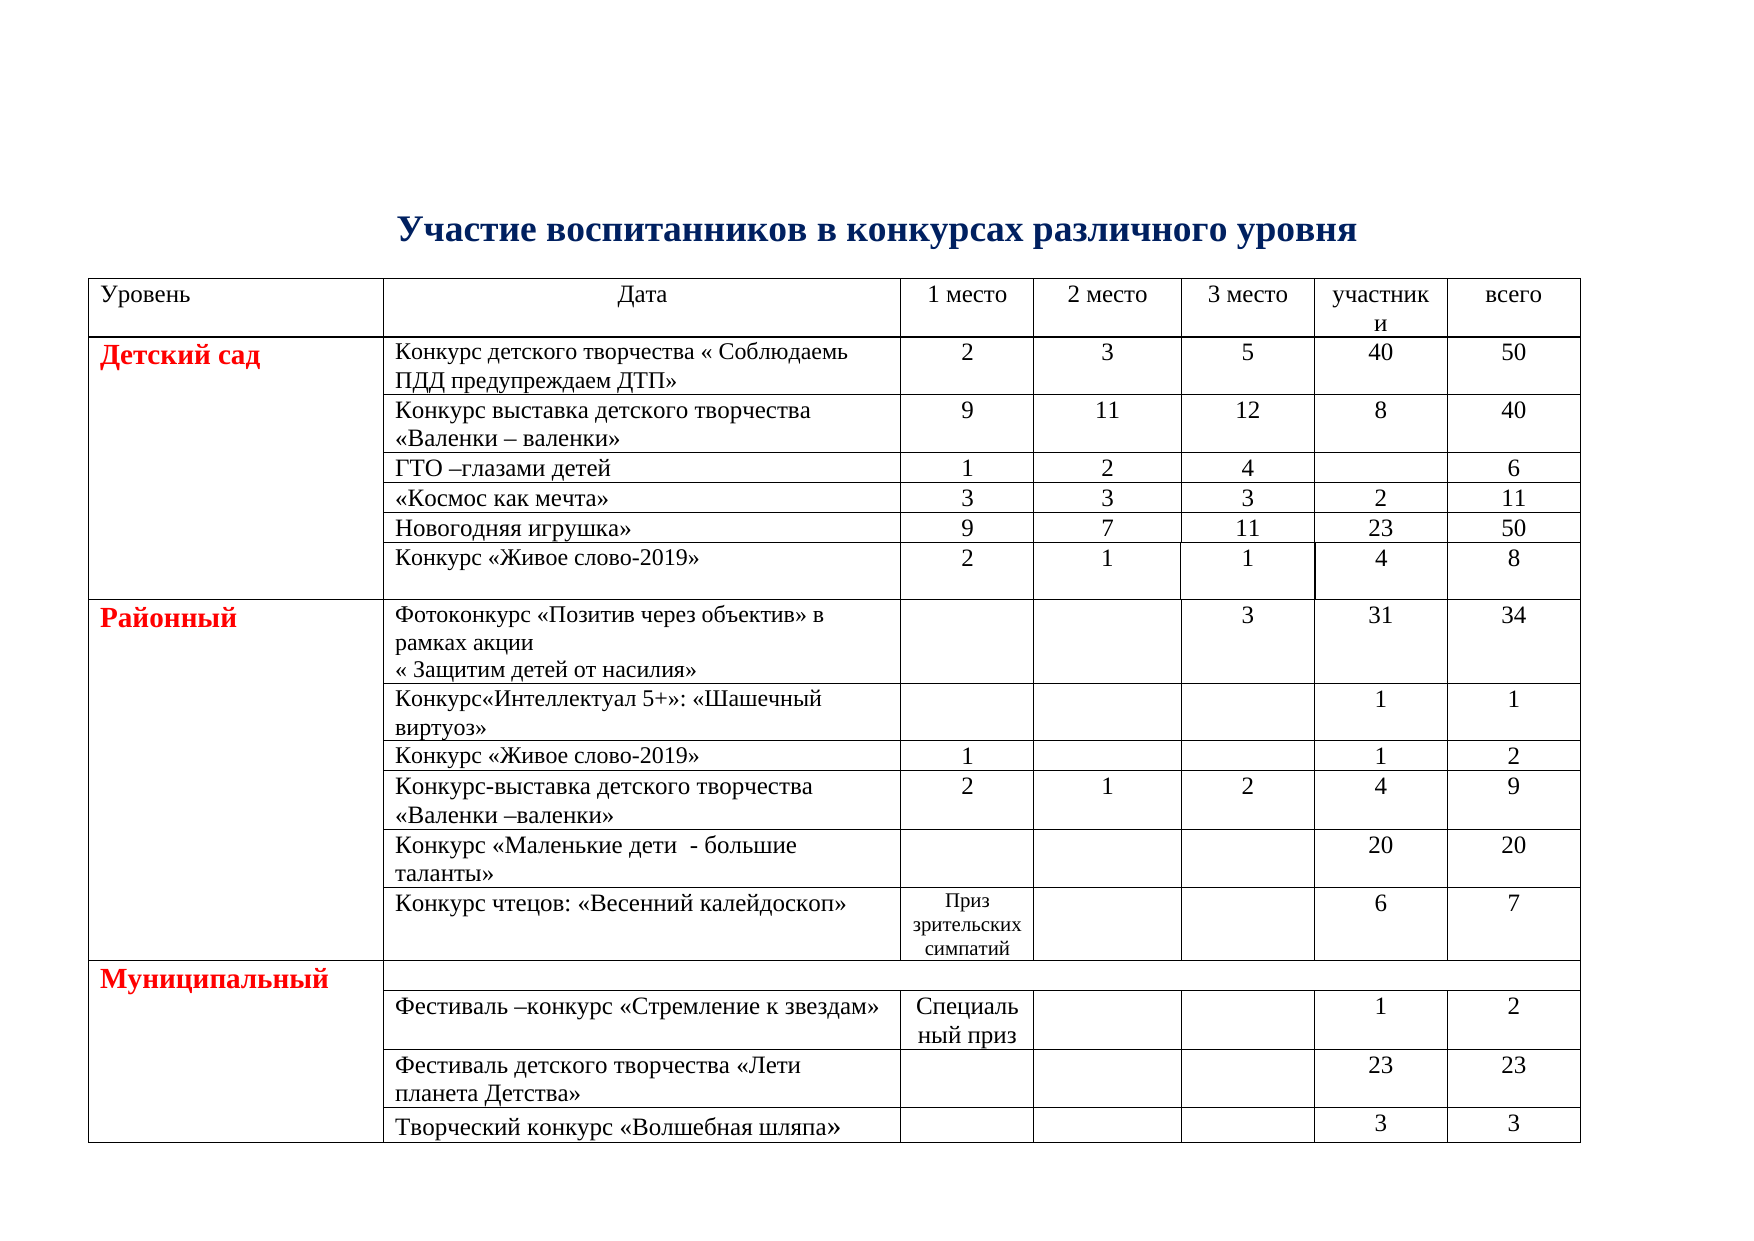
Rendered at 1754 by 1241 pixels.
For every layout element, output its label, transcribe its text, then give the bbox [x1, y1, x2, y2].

list Участие воспитанников в конкурсах различного уровня [118, 206, 1636, 249]
table_cell 3 [1448, 1108, 1580, 1142]
table_cell 23 [1315, 513, 1447, 542]
table_cell 3 [1182, 483, 1314, 512]
table_cell 1 [1315, 991, 1447, 1049]
table_cell Детский сад [89, 338, 383, 599]
table_header 1 место [901, 279, 1033, 336]
table_cell [1034, 991, 1181, 1049]
table_cell Специальный приз [901, 991, 1033, 1049]
table_cell [1182, 888, 1314, 960]
table_cell Муниципальный [89, 961, 383, 1142]
table_cell [1034, 830, 1181, 887]
table_cell [901, 1108, 1033, 1142]
table_cell [1182, 991, 1314, 1049]
table_cell [1182, 684, 1314, 740]
table_cell 2 [901, 771, 1033, 829]
table_cell 2 [901, 338, 1033, 394]
table_header участники [1315, 279, 1447, 336]
table_cell 1 [1448, 684, 1580, 740]
table_cell 2 [1448, 991, 1580, 1049]
table_cell Конкурс чтецов: «Весенний калейдоскоп» [384, 888, 900, 960]
table_cell 2 [1182, 771, 1314, 829]
table_cell 2 [901, 543, 1033, 599]
table_cell 3 [1182, 600, 1314, 683]
table_cell [1034, 600, 1181, 683]
table_cell 20 [1448, 830, 1580, 887]
table_cell [1182, 1108, 1314, 1142]
table_cell Новогодняя игрушка» [384, 513, 900, 542]
table_cell [901, 684, 1033, 740]
table_cell Фестиваль –конкурс «Стремление к звездам» [384, 991, 900, 1049]
table_header Дата [384, 279, 900, 336]
table_cell Фестиваль детского творчества «Лети планета Детства» [384, 1050, 900, 1107]
table_cell 11 [1182, 513, 1314, 542]
table_cell [1315, 453, 1447, 482]
table_cell [901, 1050, 1033, 1107]
table_cell Конкурс детского творчества « Соблюдаемь ПДД предупреждаем ДТП» [384, 338, 900, 394]
table_cell 11 [1448, 483, 1580, 512]
table_cell 12 [1182, 395, 1314, 452]
table_cell 2 [1448, 741, 1580, 770]
table_cell 23 [1448, 1050, 1580, 1107]
table_cell 20 [1315, 830, 1447, 887]
table_cell 3 [1034, 338, 1181, 394]
table_cell 1 [1315, 741, 1447, 770]
table_cell 5 [1182, 338, 1314, 394]
table_cell [1034, 1050, 1181, 1107]
table_header Уровень [89, 279, 383, 336]
table_cell 11 [1034, 395, 1181, 452]
table_cell 23 [1315, 1050, 1447, 1107]
table_cell 1 [1034, 543, 1180, 599]
table_cell [1034, 741, 1181, 770]
table_cell Конкурс «Живое слово-2019» [384, 741, 900, 770]
table_cell [901, 830, 1033, 887]
table_cell Творческий конкурс «Волшебная шляпа» [384, 1108, 900, 1142]
table_cell Конкурс выставка детского творчества «Валенки – валенки» [384, 395, 900, 452]
table_cell 3 [1034, 483, 1181, 512]
table_cell [1034, 684, 1181, 740]
table_cell 9 [901, 513, 1033, 542]
table_cell [1182, 1050, 1314, 1107]
table_header всего [1448, 279, 1580, 336]
table_header 3 место [1182, 279, 1314, 336]
table_cell 2 [1034, 453, 1181, 482]
table_cell Конкурс «Живое слово-2019» [384, 543, 900, 599]
table_cell ГТО –глазами детей [384, 453, 900, 482]
table_cell [384, 961, 1580, 990]
table_cell Конкурс «Маленькие дети - большие таланты» [384, 830, 900, 887]
table_cell [1034, 888, 1181, 960]
table_cell 6 [1448, 453, 1580, 482]
table_cell [1182, 830, 1314, 887]
table_cell 4 [1315, 771, 1447, 829]
table_cell [1034, 1108, 1181, 1142]
table_cell 40 [1448, 395, 1580, 452]
table_cell 8 [1315, 395, 1447, 452]
table_cell 3 [901, 483, 1033, 512]
table_cell Фотоконкурс «Позитив через объектив» в рамках акции « Защитим детей от насилия» [534, 600, 900, 683]
table_cell 1 [1315, 684, 1447, 740]
table_cell 1 [901, 741, 1033, 770]
table_cell Конкурс-выставка детского творчества «Валенки –валенки» [384, 771, 900, 829]
table_cell 50 [1448, 513, 1580, 542]
table_cell 4 [1182, 453, 1314, 482]
table_cell 7 [1448, 888, 1580, 960]
table_cell Районный [89, 600, 383, 960]
table_cell 1 [1034, 771, 1181, 829]
table_cell 1 [1181, 543, 1314, 599]
table_cell 7 [1034, 513, 1181, 542]
table_cell 50 [1448, 338, 1580, 394]
table_cell Приз зрительских симпатий [901, 888, 1033, 960]
table_cell 8 [1448, 543, 1580, 599]
table_cell 3 [1315, 1108, 1447, 1142]
table_cell 34 [1448, 600, 1580, 683]
table_cell 9 [901, 395, 1033, 452]
table_cell 40 [1315, 338, 1447, 394]
table_cell 1 [901, 453, 1033, 482]
table_cell 2 [1315, 483, 1447, 512]
table_header 2 место [1034, 279, 1181, 336]
table_cell 6 [1315, 888, 1447, 960]
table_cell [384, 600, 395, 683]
table_cell «Космос как мечта» [384, 483, 900, 512]
table_cell 4 [1316, 543, 1447, 599]
table_cell [901, 600, 1033, 683]
table_cell [1182, 741, 1314, 770]
table_cell Конкурс«Интеллектуал 5+»: «Шашечный виртуоз» [384, 684, 900, 740]
table_cell 31 [1315, 600, 1447, 683]
table_cell 9 [1448, 771, 1580, 829]
